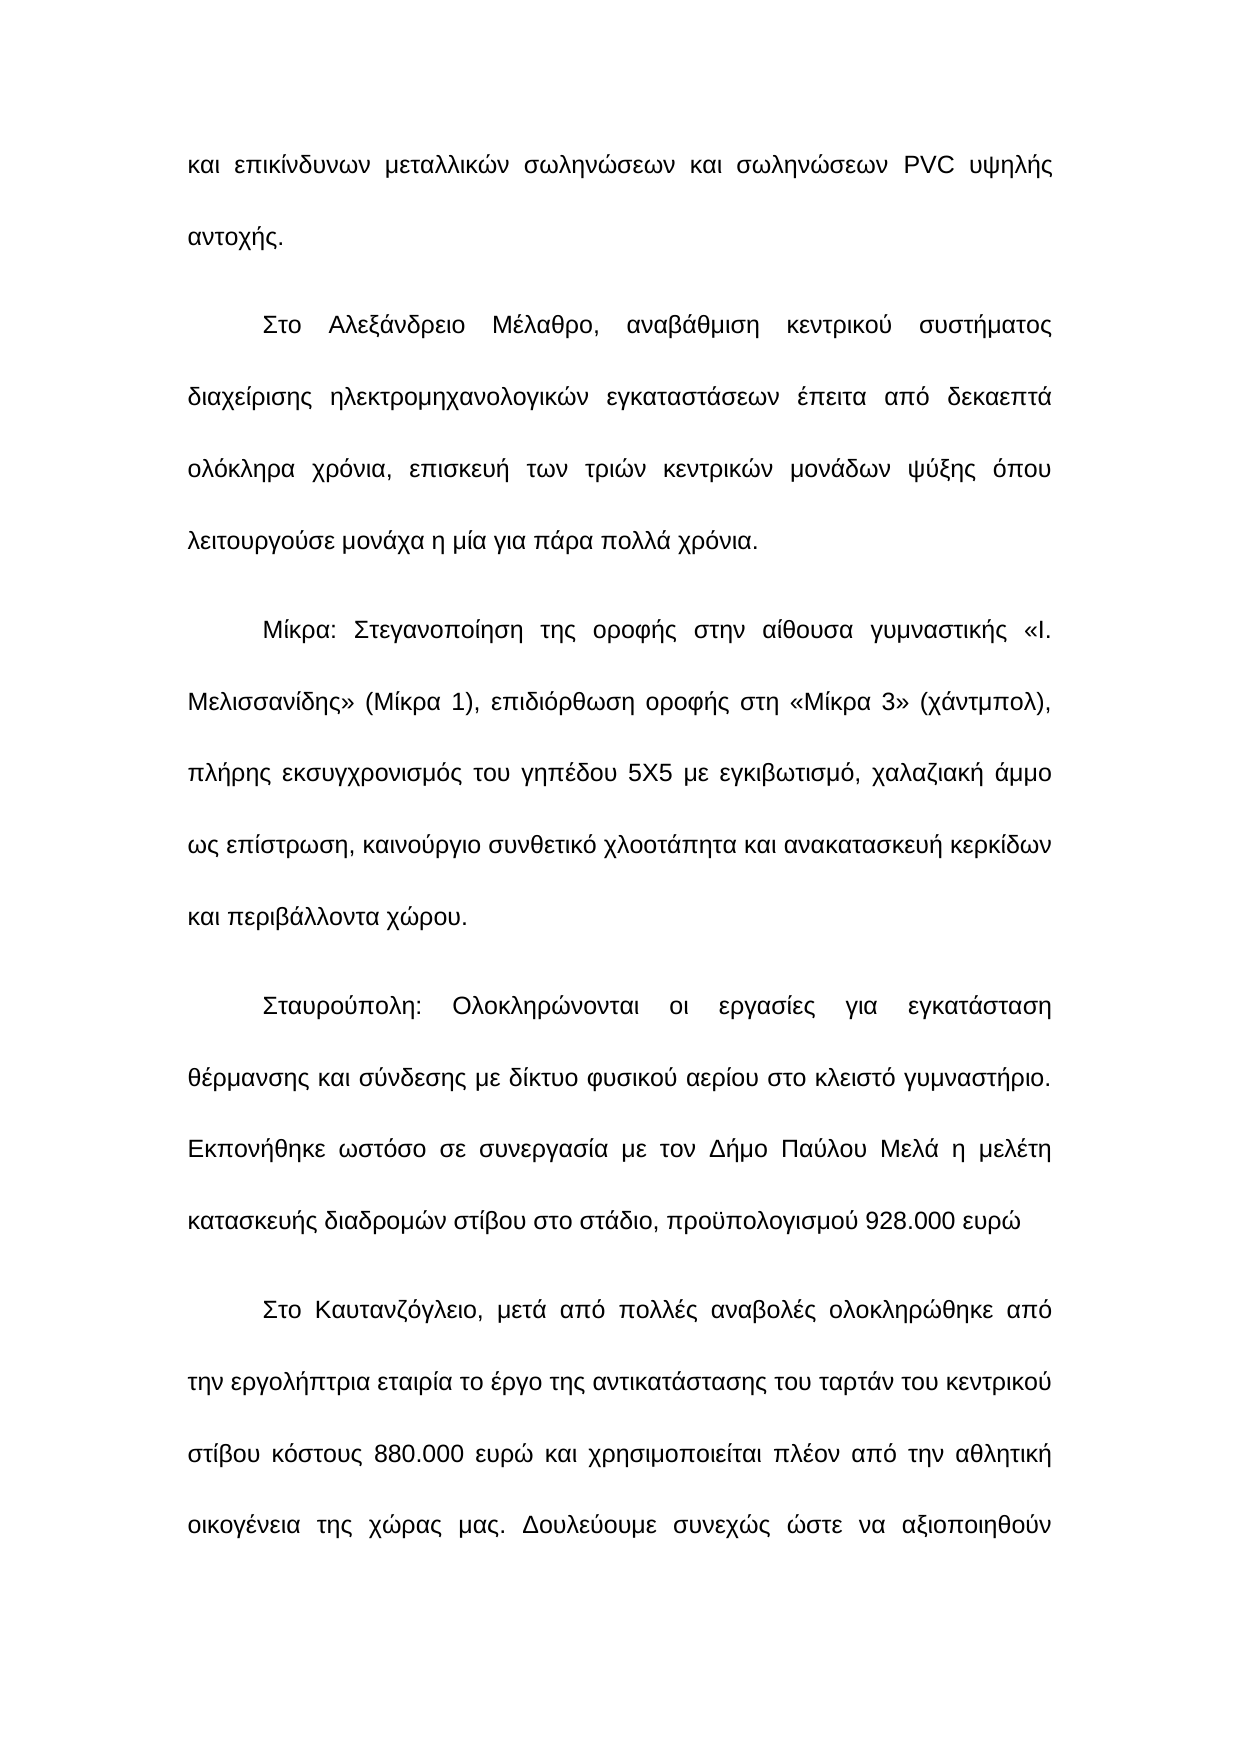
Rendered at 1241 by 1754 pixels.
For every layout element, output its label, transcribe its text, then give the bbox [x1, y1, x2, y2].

text Μίκρα: Στεγανοποίηση της οροφής στην αίθουσα γυμναστικής «Ι. Μελισσανίδης» (Μίκρα 1), επιδιόρθωση οροφής στη «Μίκρα 3» (χάντμπολ), πλήρης εκσυγχρονισμός του γηπέδου 5Χ5 με εγκιβωτισμό, χαλαζιακή άμμο ως επίστρωση, καινούργιο συνθετικό χλοοτάπητα και ανακατασκευή κερκίδων και περιβάλλοντα χώρου. [187, 614, 1053, 931]
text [187, 150, 1053, 251]
text Στο Αλεξάνδρειο Μέλαθρο, αναβάθμιση κεντρικού συστήματος διαχείρισης ηλεκτρομηχανολογικών εγκαταστάσεων έπειτα από δεκαεπτά ολόκληρα χρόνια, επισκευή των τριών κεντρικών μονάδων ψύξης όπου λειτουργούσε μονάχα η μία για πάρα πολλά χρόνια. [187, 310, 1053, 555]
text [187, 1295, 1053, 1539]
text Σταυρούπολη: Ολοκληρώνονται οι εργασίες για εγκατάσταση θέρμανσης και σύνδεσης με δίκτυο φυσικού αερίου στο κλειστό γυμναστήριο. Εκπονήθηκε ωστόσο σε συνεργασία με τον Δήμο Παύλου Μελά η μελέτη κατασκευής διαδρομών στίβου στο στάδιο, προϋπολογισμού 928.000 ευρώ [187, 991, 1053, 1235]
